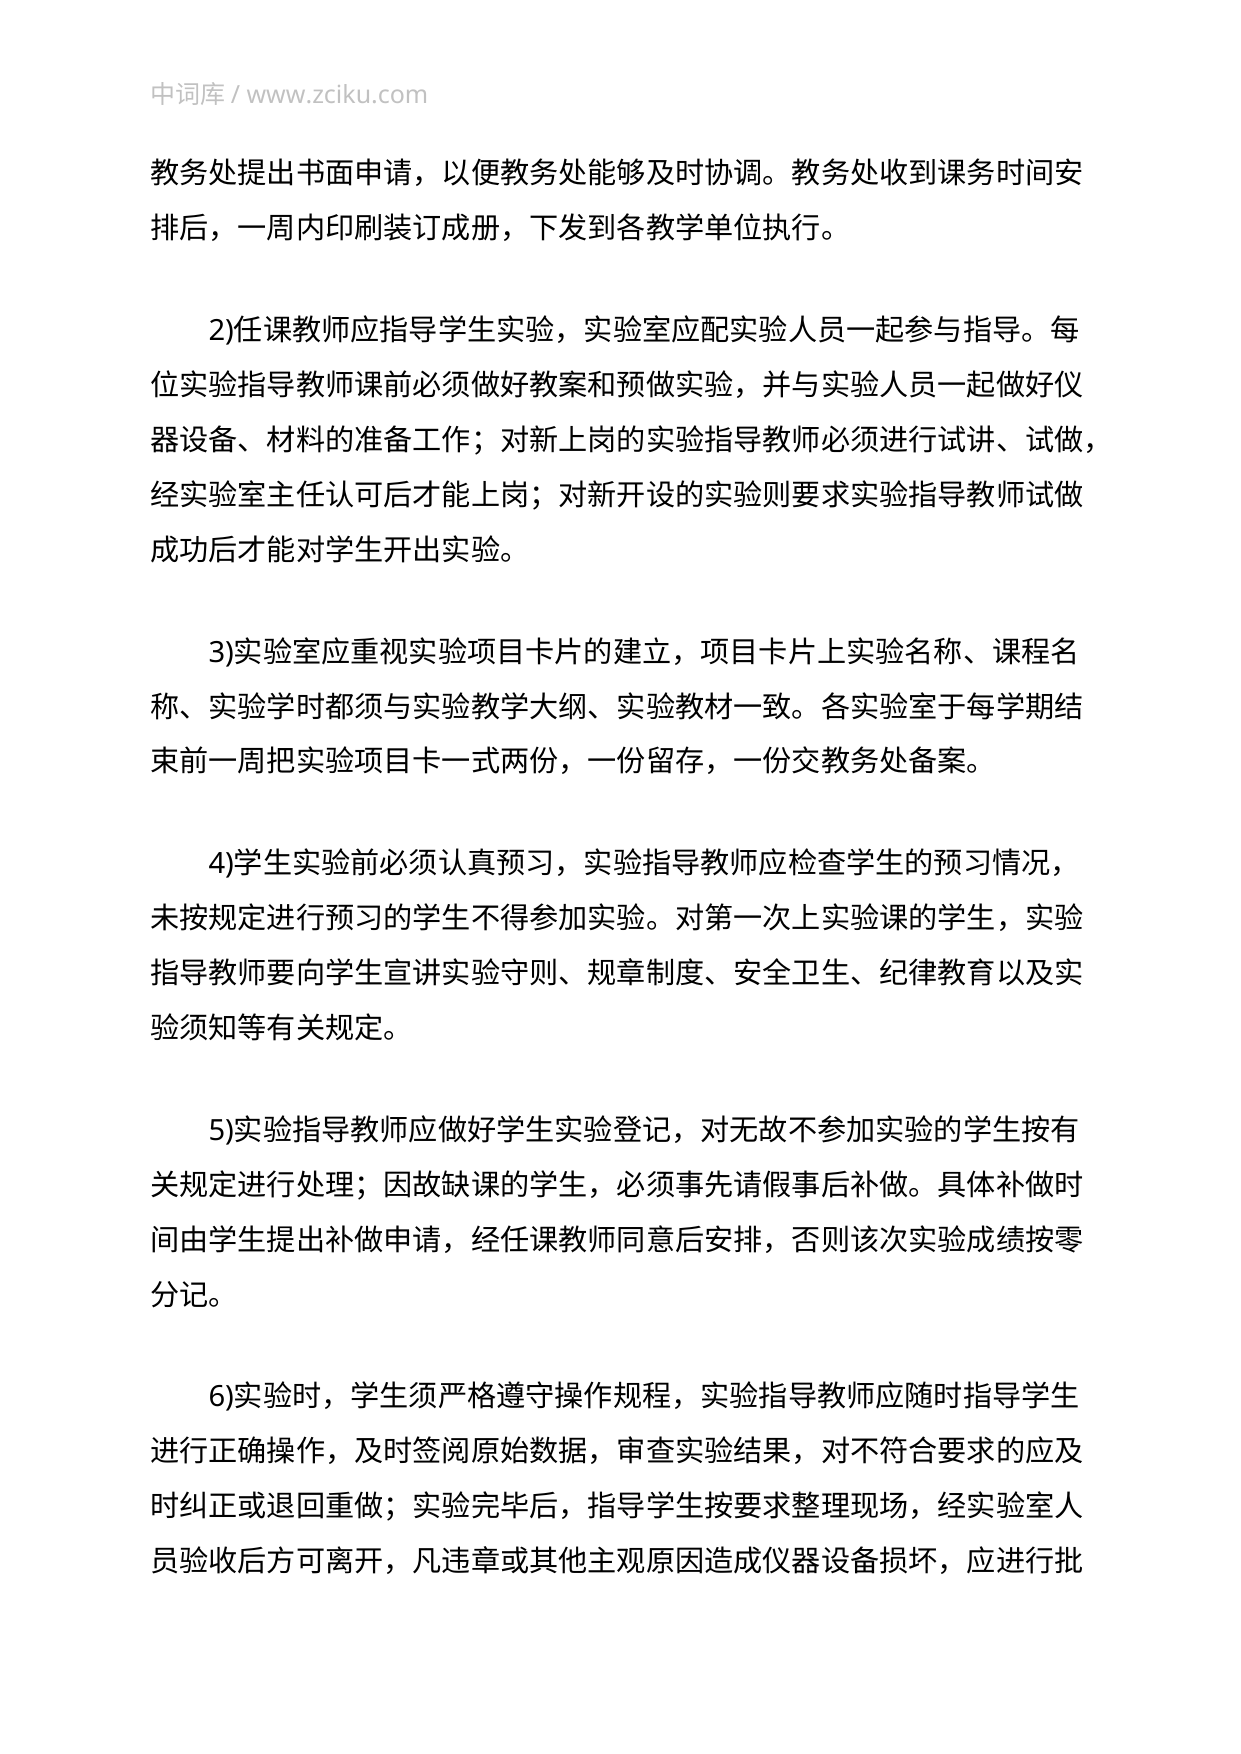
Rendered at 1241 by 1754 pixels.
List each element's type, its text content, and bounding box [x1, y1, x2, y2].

text 4)学生实验前必须认真预习，实验指导教师应检查学生的预习情况，未按规定进行预习的学生不得参加实验。对第一次上实验课的学生，实验指导教师要向学生宣讲实验守则、规章制度、安全卫生、纪律教育以及实验须知等有关规定。 [150, 840, 1090, 1047]
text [150, 1373, 1090, 1580]
text 3)实验室应重视实验项目卡片的建立，项目卡片上实验名称、课程名称、实验学时都须与实验教学大纲、实验教材一致。各实验室于每学期结束前一周把实验项目卡一式两份，一份留存，一份交教务处备案。 [150, 628, 1090, 780]
text 2)任课教师应指导学生实验，实验室应配实验人员一起参与指导。每位实验指导教师课前必须做好教案和预做实验，并与实验人员一起做好仪器设备、材料的准备工作；对新上岗的实验指导教师必须进行试讲、试做，经实验室主任认可后才能上岗；对新开设的实验则要求实验指导教师试做成功后才能对学生开出实验。 [150, 307, 1090, 569]
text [150, 150, 1090, 247]
text 5)实验指导教师应做好学生实验登记，对无故不参加实验的学生按有关规定进行处理；因故缺课的学生，必须事先请假事后补做。具体补做时间由学生提出补做申请，经任课教师同意后安排，否则该次实验成绩按零分记。 [150, 1106, 1090, 1313]
